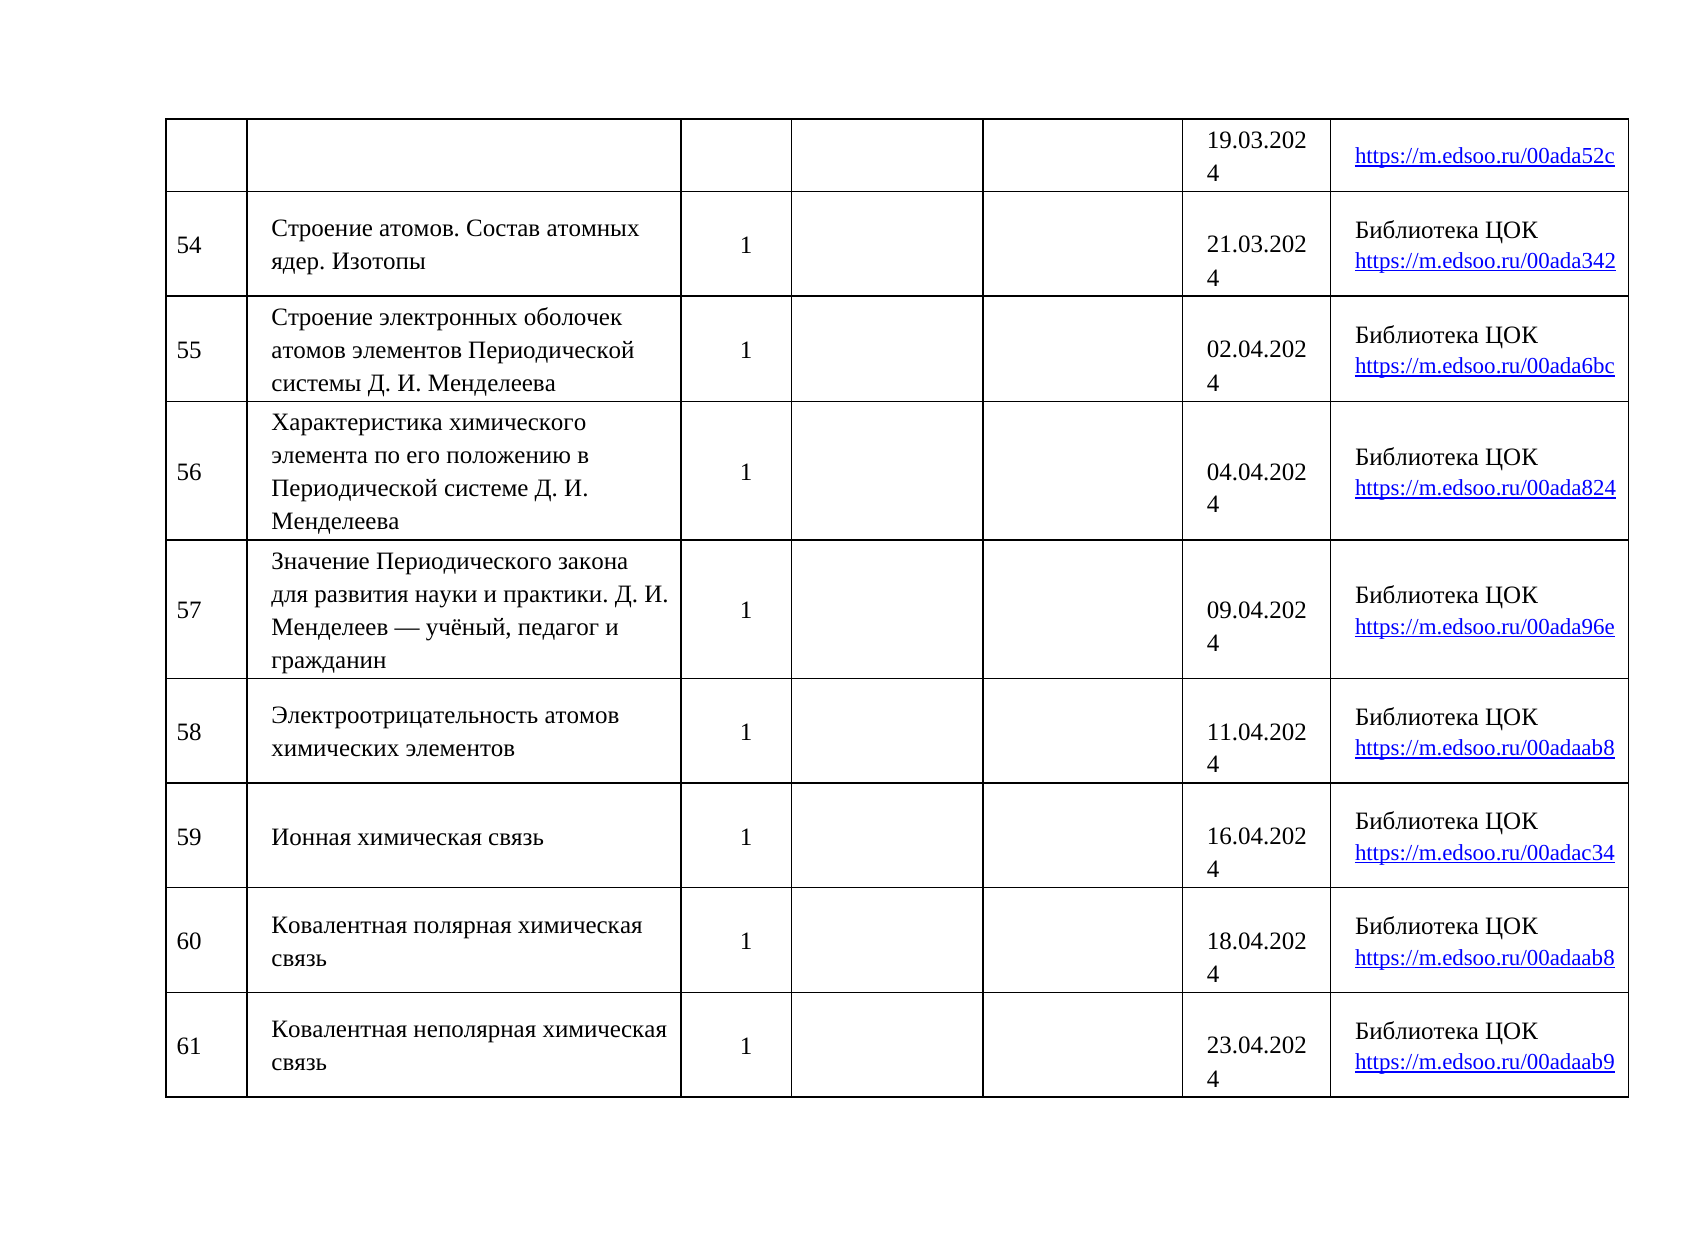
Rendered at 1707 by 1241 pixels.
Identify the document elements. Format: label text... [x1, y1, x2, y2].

table_cell [792, 993, 982, 1096]
table_cell 1 [682, 402, 791, 539]
table_cell [984, 402, 1182, 539]
table_cell Библиотека ЦОК https://m.edsoo.ru/00adaab8 [1331, 679, 1628, 782]
table_cell [984, 679, 1182, 782]
table_cell Ковалентная полярная химическая связь [248, 888, 680, 992]
table_cell [792, 402, 982, 539]
table_cell [792, 192, 982, 295]
table_cell 19.03.2024 [1183, 120, 1330, 191]
table_cell [792, 120, 982, 191]
table_cell 04.04.2024 [1183, 402, 1330, 539]
table_cell Строение атомов. Состав атомных ядер. Изотопы [248, 192, 680, 295]
table_cell 1 [682, 993, 791, 1096]
table_cell Библиотека ЦОК https://m.edsoo.ru/00adac34 [1331, 784, 1628, 887]
table_cell 60 [167, 888, 246, 992]
table_cell Ковалентная неполярная химическая связь [248, 993, 680, 1096]
table_cell Библиотека ЦОК https://m.edsoo.ru/00adaab9 [1331, 993, 1628, 1096]
table_cell Библиотека ЦОК https://m.edsoo.ru/00ada6bc [1331, 297, 1628, 401]
table_cell [792, 784, 982, 887]
table_cell [984, 888, 1182, 992]
table_cell 1 [682, 192, 791, 295]
table_cell [792, 888, 982, 992]
table_cell Характеристика химического элемента по его положению в Периодической системе Д. И. Менделеева [248, 402, 680, 539]
table_cell 1 [682, 888, 791, 992]
table_cell 21.03.2024 [1183, 192, 1330, 295]
table_cell [792, 541, 982, 677]
table_cell 18.04.2024 [1183, 888, 1330, 992]
table_cell [984, 993, 1182, 1096]
table_cell [984, 297, 1182, 401]
table_cell 23.04.2024 [1183, 993, 1330, 1096]
table_cell [984, 784, 1182, 887]
table_cell 58 [167, 679, 246, 782]
table_cell Библиотека ЦОК https://m.edsoo.ru/00adaab8 [1331, 888, 1628, 992]
table_cell 1 [682, 120, 791, 191]
table_cell [792, 679, 982, 782]
table_cell [984, 541, 1182, 677]
table_cell 59 [167, 784, 246, 887]
table_cell 09.04.2024 [1183, 541, 1330, 677]
table_cell Строение электронных оболочек атомов элементов Периодической системы Д. И. Менделеева [248, 297, 680, 401]
table_cell 1 [682, 784, 791, 887]
table_cell Ионная химическая связь [248, 784, 680, 887]
table_cell [984, 120, 1182, 191]
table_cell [248, 120, 680, 191]
table_cell [984, 192, 1182, 295]
table_cell 1 [682, 297, 791, 401]
table_cell Электроотрицательность атомов химических элементов [248, 679, 680, 782]
table_cell 02.04.2024 [1183, 297, 1330, 401]
table_cell 61 [167, 993, 246, 1096]
table_cell Значение Периодического закона для развития науки и практики. Д. И. Менделеев — учёный, педагог и гражданин [248, 541, 680, 677]
table_cell 55 [167, 297, 246, 401]
table_cell 1 [682, 541, 791, 677]
table_cell 16.04.2024 [1183, 784, 1330, 887]
table_cell 57 [167, 541, 246, 677]
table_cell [1331, 120, 1628, 191]
table_cell 56 [167, 402, 246, 539]
table_cell Библиотека ЦОК https://m.edsoo.ru/00ada96e [1331, 541, 1628, 677]
table_cell 11.04.2024 [1183, 679, 1330, 782]
table_cell Библиотека ЦОК https://m.edsoo.ru/00ada824 [1331, 402, 1628, 539]
table_cell 53 [167, 120, 246, 191]
table_cell 1 [682, 679, 791, 782]
table_cell [792, 297, 982, 401]
table_cell Библиотека ЦОК https://m.edsoo.ru/00ada342 [1331, 192, 1628, 295]
table_cell 54 [167, 192, 246, 295]
